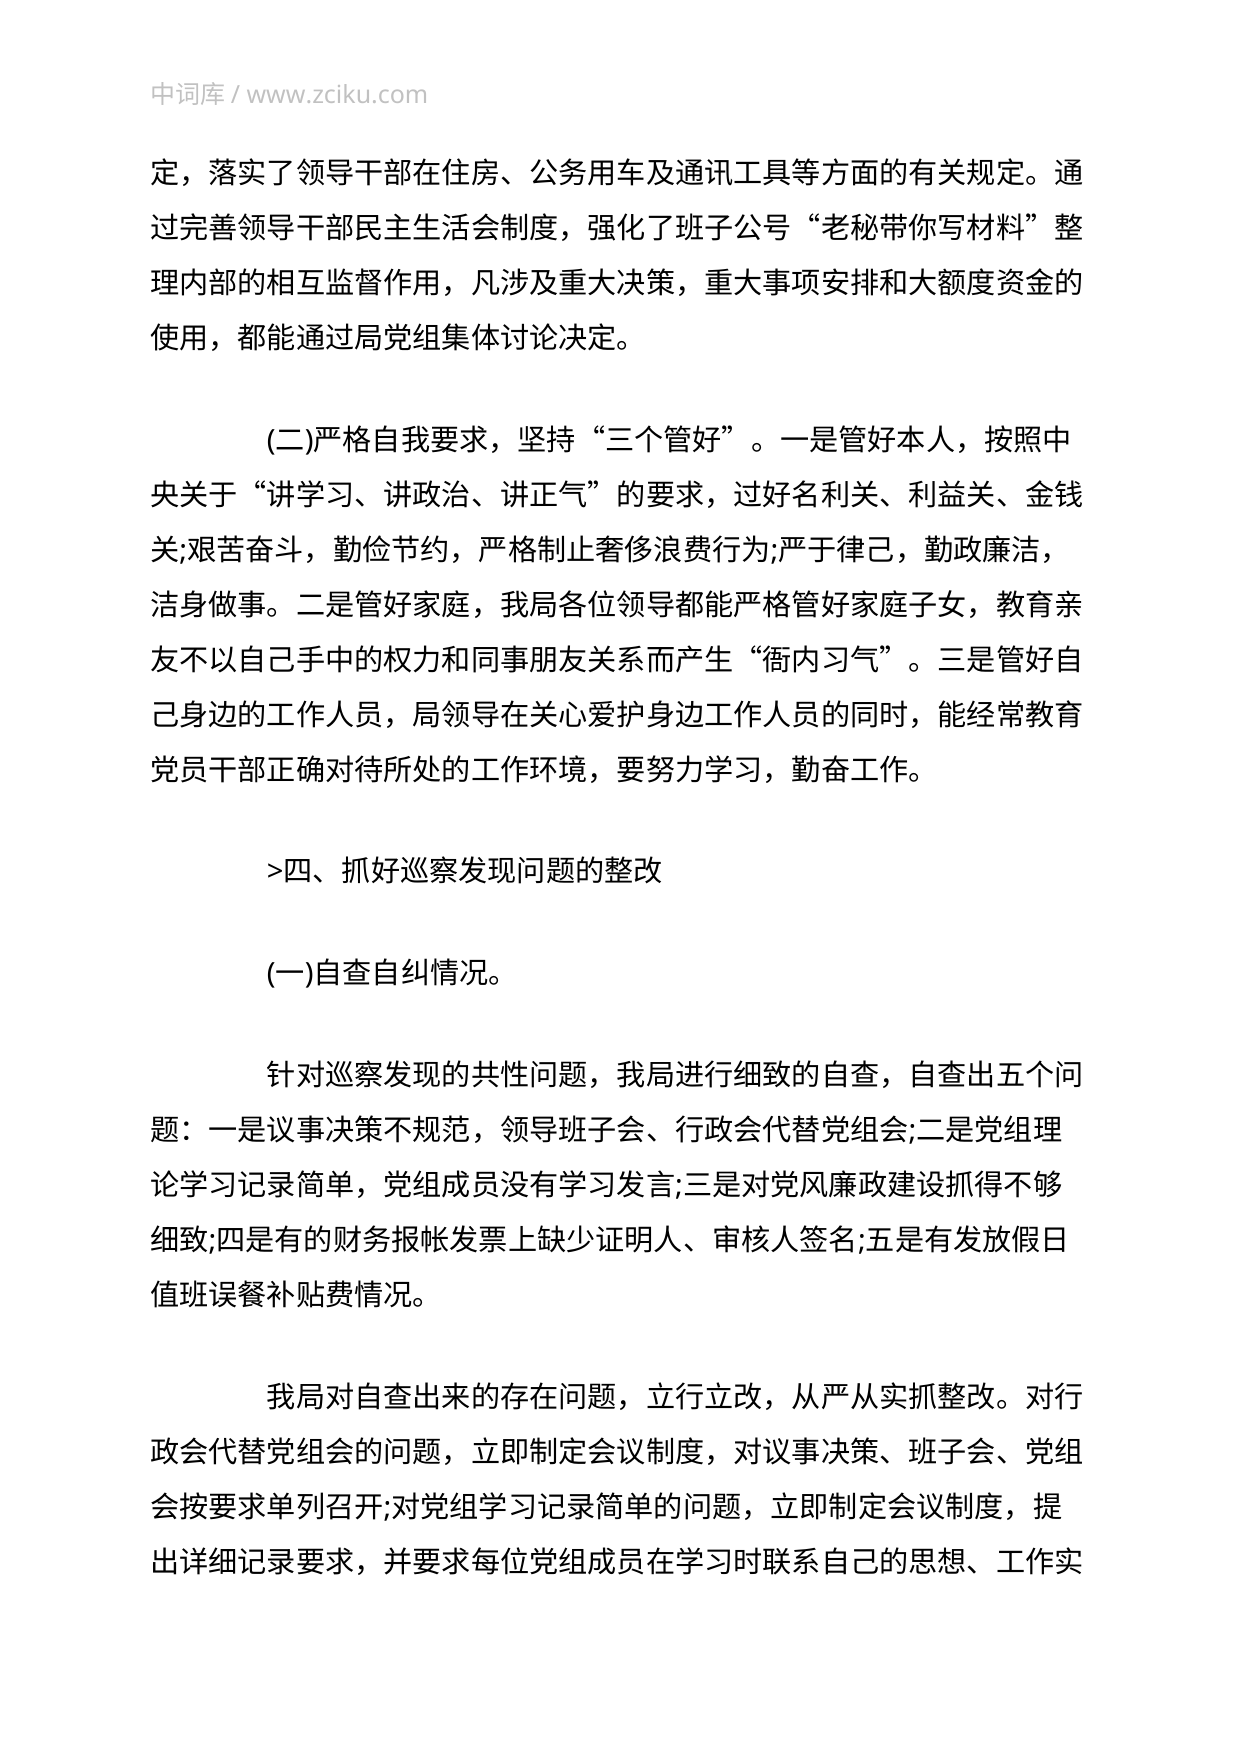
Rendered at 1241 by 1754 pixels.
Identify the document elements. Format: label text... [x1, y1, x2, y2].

text (一)自查自纠情况。 [150, 950, 1090, 992]
text 针对巡察发现的共性问题，我局进行细致的自查，自查出五个问题：一是议事决策不规范，领导班子会、行政会代替党组会;二是党组理论学习记录简单，党组成员没有学习发言;三是对党风廉政建设抓得不够细致;四是有的财务报帐发票上缺少证明人、审核人签名;五是有发放假日值班误餐补贴费情况。 [150, 1052, 1090, 1314]
text >四、抓好巡察发现问题的整改 [150, 848, 1090, 890]
text (二)严格自我要求，坚持“三个管好”。一是管好本人，按照中央关于“讲学习、讲政治、讲正气”的要求，过好名利关、利益关、金钱关;艰苦奋斗，勤俭节约，严格制止奢侈浪费行为;严于律己，勤政廉洁，洁身做事。二是管好家庭，我局各位领导都能严格管好家庭子女，教育亲友不以自己手中的权力和同事朋友关系而产生“衙内习气”。三是管好自己身边的工作人员，局领导在关心爱护身边工作人员的同时，能经常教育党员干部正确对待所处的工作环境，要努力学习，勤奋工作。 [150, 416, 1090, 788]
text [150, 150, 1090, 357]
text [150, 1373, 1090, 1581]
